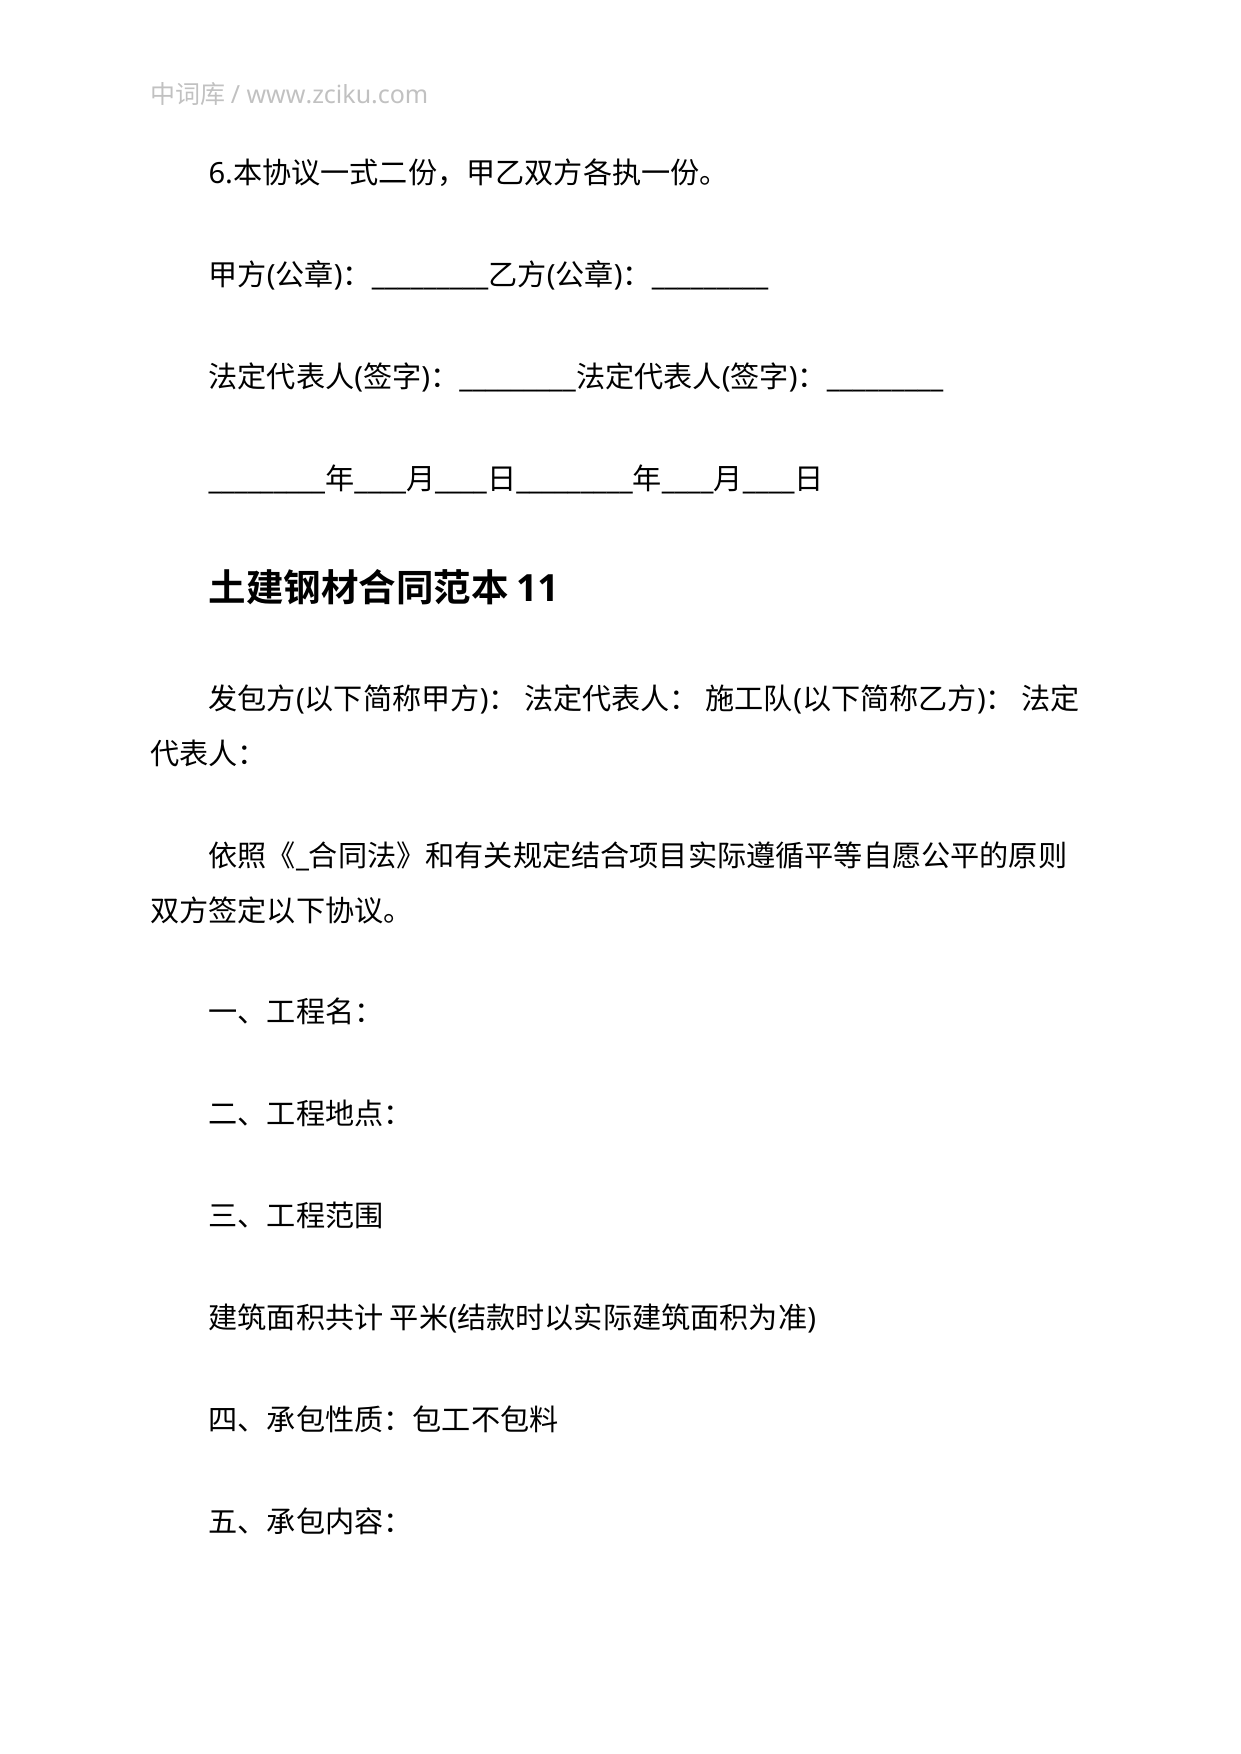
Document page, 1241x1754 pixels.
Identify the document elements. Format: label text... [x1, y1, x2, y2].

text 依照《_合同法》和有关规定结合项目实际遵循平等自愿公平的原则双方签定以下协议。 [150, 832, 1090, 929]
text 甲方(公章)：_________乙方(公章)：_________ [150, 252, 1090, 294]
text 五、承包内容： [150, 1498, 1090, 1540]
text 四、承包性质：包工不包料 [150, 1396, 1090, 1439]
text _________年____月____日_________年____月____日 [150, 456, 1090, 498]
text 法定代表人(签字)：_________法定代表人(签字)：_________ [150, 354, 1090, 396]
text 三、工程范围 [150, 1193, 1090, 1235]
text 土建钢材合同范本11 [150, 558, 1090, 612]
text 一、工程名： [150, 989, 1090, 1031]
text 建筑面积共计 平米(结款时以实际建筑面积为准) [150, 1294, 1090, 1337]
text 发包方(以下简称甲方)： 法定代表人： 施工队(以下简称乙方)： 法定代表人： [150, 676, 1090, 773]
text 二、工程地点： [150, 1091, 1090, 1133]
text 6.本协议一式二份，甲乙双方各执一份。 [150, 150, 1090, 192]
